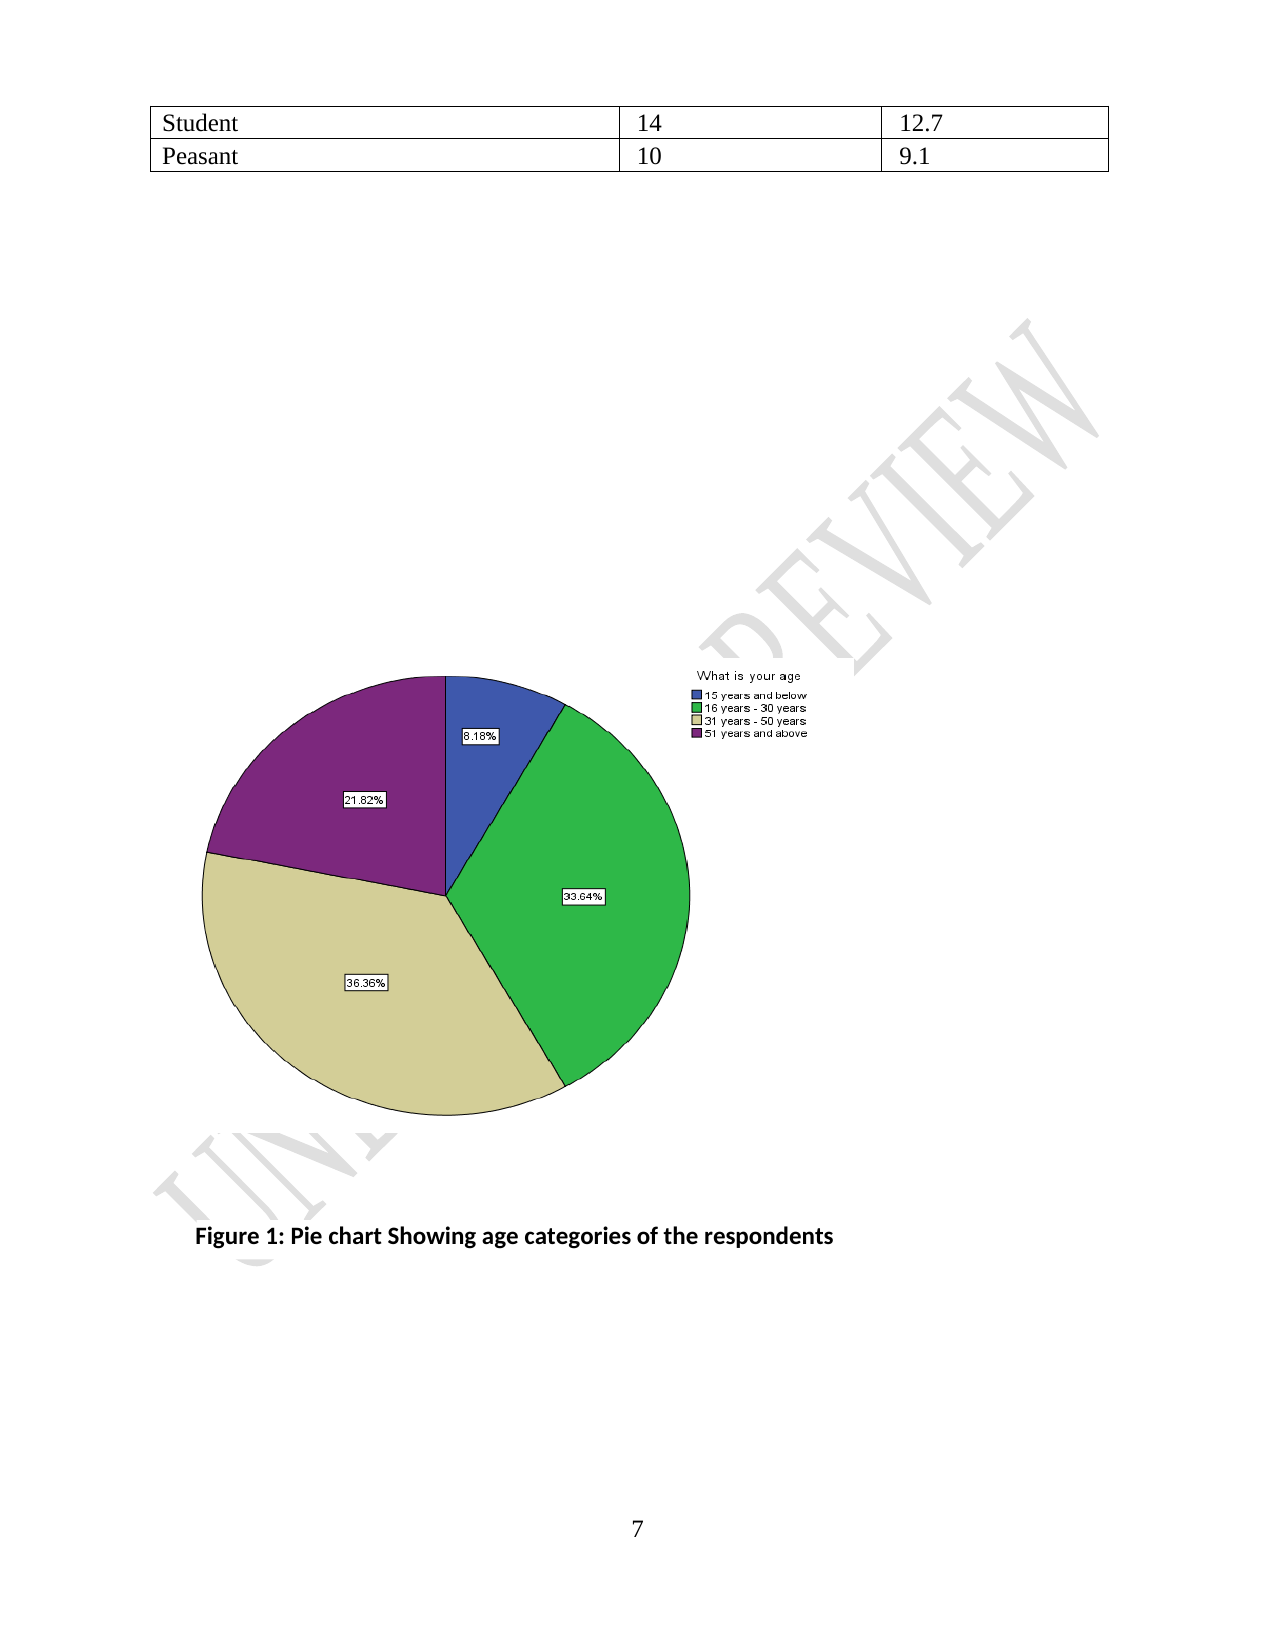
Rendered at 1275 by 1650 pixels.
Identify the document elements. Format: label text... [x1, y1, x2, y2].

table_cell Peasant [151, 139, 619, 171]
picture [196, 658, 861, 1190]
table_cell 10 [620, 139, 881, 171]
table_cell 14 [620, 107, 881, 138]
table_cell Student [151, 107, 619, 138]
table_cell 9.1 [882, 139, 1108, 171]
table_cell 12.7 [882, 107, 1108, 138]
